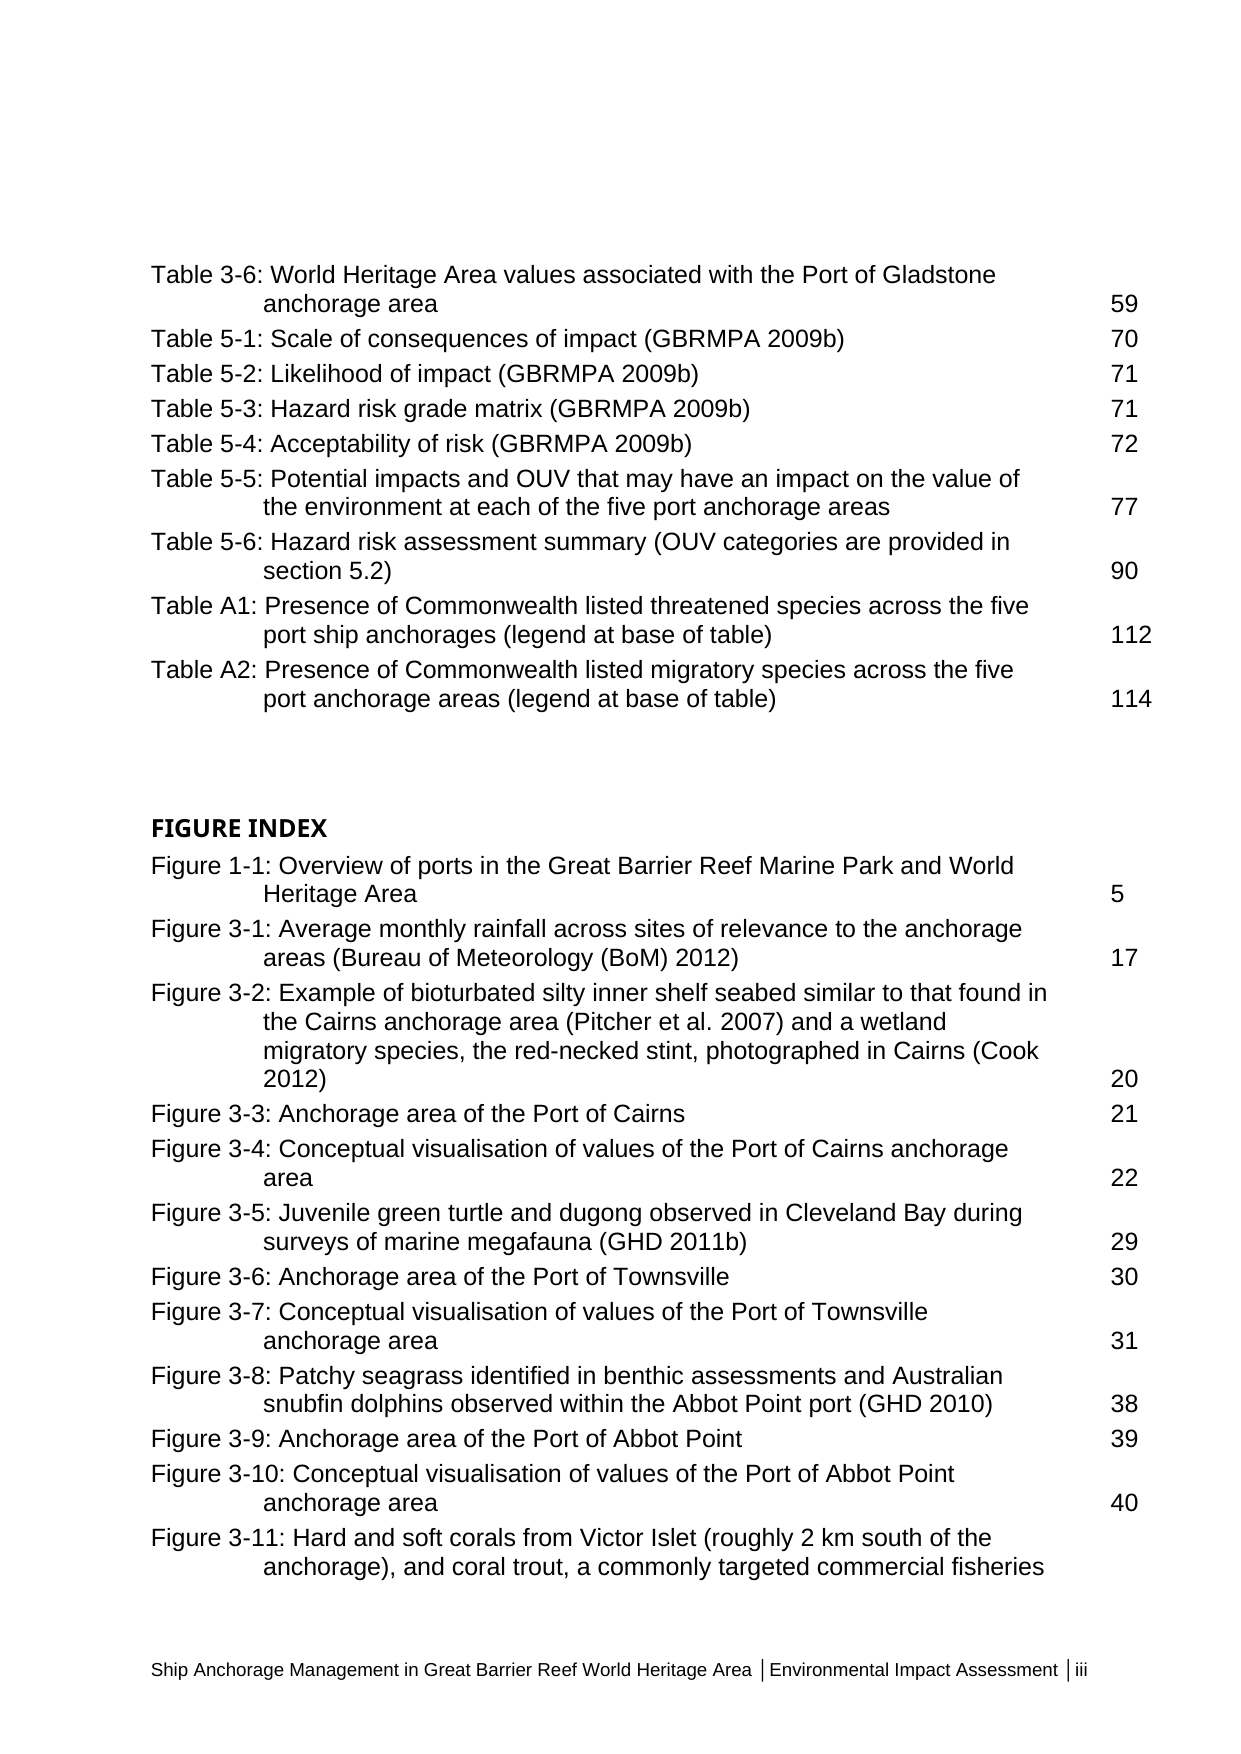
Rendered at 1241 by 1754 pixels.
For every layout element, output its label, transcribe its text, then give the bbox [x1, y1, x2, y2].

text Table 5-3: Hazard risk grade matrix (GBRMPA 2009b) 71 [151, 394, 1051, 422]
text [151, 1523, 1051, 1581]
text Table 5-2: Likelihood of impact (GBRMPA 2009b) 71 [151, 359, 1051, 387]
text Figure 3-4: Conceptual visualisation of values of the Port of Cairns anchorage area 22 [151, 1134, 1051, 1192]
text Table 5-5: Potential impacts and OUV that may have an impact on the value of the environment at each of the five port anchorage areas 77 [151, 464, 1051, 521]
text Table 5-6: Hazard risk assessment summary (OUV categories are provided in section 5.2) 90 [151, 527, 1051, 585]
text Figure 3-10: Conceptual visualisation of values of the Port of Abbot Point anchorage area 40 [151, 1459, 1051, 1517]
text Table A2: Presence of Commonwealth listed migratory species across the five port anchorage areas (legend at base of table) 114 [151, 655, 1051, 712]
text Figure 3-1: Average monthly rainfall across sites of relevance to the anchorage areas (Bureau of Meteorology (BoM) 2012) 17 [151, 914, 1051, 972]
text Table 5-1: Scale of consequences of impact (GBRMPA 2009b) 70 [151, 324, 1051, 352]
text Table 3-6: World Heritage Area values associated with the Port of Gladstone anchorage area 59 [151, 260, 1051, 317]
text Figure Index [151, 810, 1146, 844]
text Table 5-4: Acceptability of risk (GBRMPA 2009b) 72 [151, 429, 1051, 457]
text Figure 3-9: Anchorage area of the Port of Abbot Point 39 [151, 1424, 1051, 1453]
text Figure 3-2: Example of bioturbated silty inner shelf seabed similar to that found in the Cairns anchorage area (Pitcher et al. 2007) and a wetland migratory species, the red-necked stint, photographed in Cairns (Cook 2012) 20 [151, 978, 1051, 1093]
text Figure 3-6: Anchorage area of the Port of Townsville 30 [151, 1262, 1051, 1291]
text Figure 3-5: Juvenile green turtle and dugong observed in Cleveland Bay during surveys of marine megafauna (GHD 2011b) 29 [151, 1198, 1051, 1256]
text Figure 3-3: Anchorage area of the Port of Cairns 21 [151, 1099, 1051, 1128]
text Figure 3-8: Patchy seagrass identified in benthic assessments and Australian snubfin dolphins observed within the Abbot Point port (GHD 2010) 38 [151, 1361, 1051, 1418]
text Figure 1-1: Overview of ports in the Great Barrier Reef Marine Park and World Heritage Area 5 [151, 851, 1051, 908]
text Table A1: Presence of Commonwealth listed threatened species across the five port ship anchorages (legend at base of table) 112 [151, 591, 1051, 649]
text Figure 3-7: Conceptual visualisation of values of the Port of Townsville anchorage area 31 [151, 1297, 1051, 1354]
